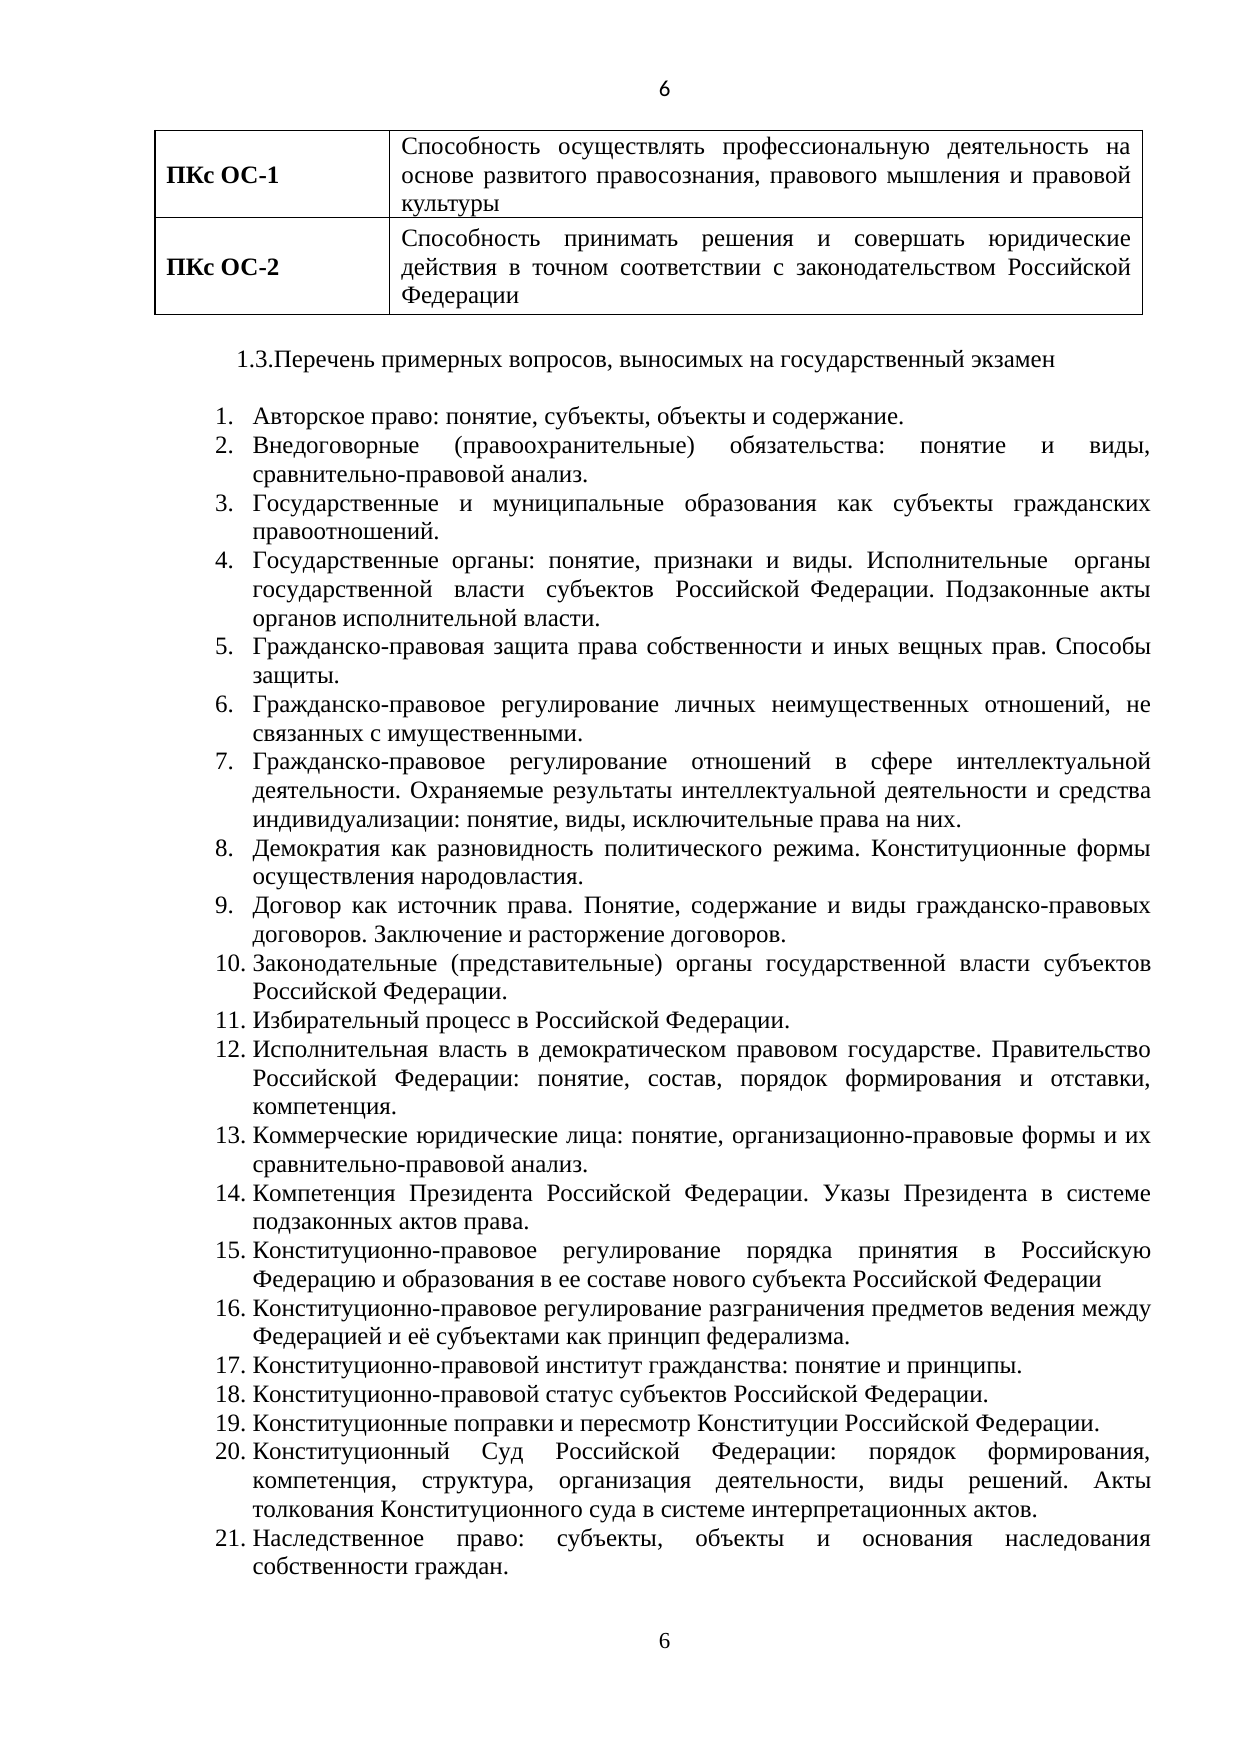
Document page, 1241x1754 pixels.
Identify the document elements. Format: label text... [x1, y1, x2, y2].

list Конституционно-правовой статус субъектов Российской Федерации. [215, 1379, 1152, 1408]
list Коммерческие юридические лица: понятие, организационно-правовые формы и их сравнительно-правовой анализ. [215, 1120, 1152, 1178]
table_cell ПКс ОС-1 [156, 131, 389, 217]
list Конституционно-правовое регулирование порядка принятия в Российскую Федерацию и образования в ее составе нового субъекта Российской Федерации [215, 1235, 1152, 1293]
list Наследственное право: субъекты, объекты и основания наследования собственности граждан. [215, 1523, 1152, 1580]
list Гражданско-правовое регулирование отношений в сфере интеллектуальной деятельности. Охраняемые результаты интеллектуальной деятельности и средства индивидуализации: понятие, виды, исключительные права на них. [215, 746, 1152, 833]
table_cell Способность принимать решения и совершать юридические действия в точном соответствии с законодательством Российской Федерации [390, 218, 1142, 314]
list Конституционно-правовой институт гражданства: понятие и принципы. [215, 1350, 1152, 1379]
list Внедоговорные (правоохранительные) обязательства: понятие и виды, сравнительно-правовой анализ. [215, 430, 1152, 488]
table_cell ПКс ОС-2 [156, 218, 389, 314]
list Избирательный процесс в Российской Федерации. [215, 1005, 1152, 1034]
table_cell Способность осуществлять профессиональную деятельность на основе развитого правосознания, правового мышления и правовой культуры [390, 131, 1142, 217]
list Государственные и муниципальные образования как субъекты гражданских правоотношений. [215, 488, 1152, 545]
list Конституционно-правовое регулирование разграничения предметов ведения между Федерацией и её субъектами как принцип федерализма. [215, 1293, 1152, 1350]
list Авторское право: понятие, субъекты, объекты и содержание. [215, 401, 1152, 430]
list Исполнительная власть в демократическом правовом государстве. Правительство Российской Федерации: понятие, состав, порядок формирования и отставки, компетенция. [215, 1034, 1152, 1120]
text 1.3.Перечень примерных вопросов, выносимых на государственный экзамен [184, 344, 1152, 373]
list Гражданско-правовая защита права собственности и иных вещных прав. Способы защиты. [215, 631, 1152, 689]
list Договор как источник права. Понятие, содержание и виды гражданско-правовых договоров. Заключение и расторжение договоров. [215, 890, 1152, 948]
list Государственные органы: понятие, признаки и виды. Исполнительные органы государственной власти субъектов Российской Федерации. Подзаконные акты органов исполнительной власти. [215, 545, 1152, 631]
list Законодательные (представительные) органы государственной власти субъектов Российской Федерации. [215, 948, 1152, 1005]
list Конституционный Суд Российской Федерации: порядок формирования, компетенция, структура, организация деятельности, виды решений. Акты толкования Конституционного суда в системе интерпретационных актов. [215, 1436, 1152, 1523]
list Конституционные поправки и пересмотр Конституции Российской Федерации. [215, 1408, 1152, 1436]
list Гражданско-правовое регулирование личных неимущественных отношений, не связанных с имущественными. [215, 689, 1152, 746]
list Демократия как разновидность политического режима. Конституционные формы осуществления народовластия. [215, 833, 1152, 890]
list Компетенция Президента Российской Федерации. Указы Президента в системе подзаконных актов права. [215, 1178, 1152, 1235]
